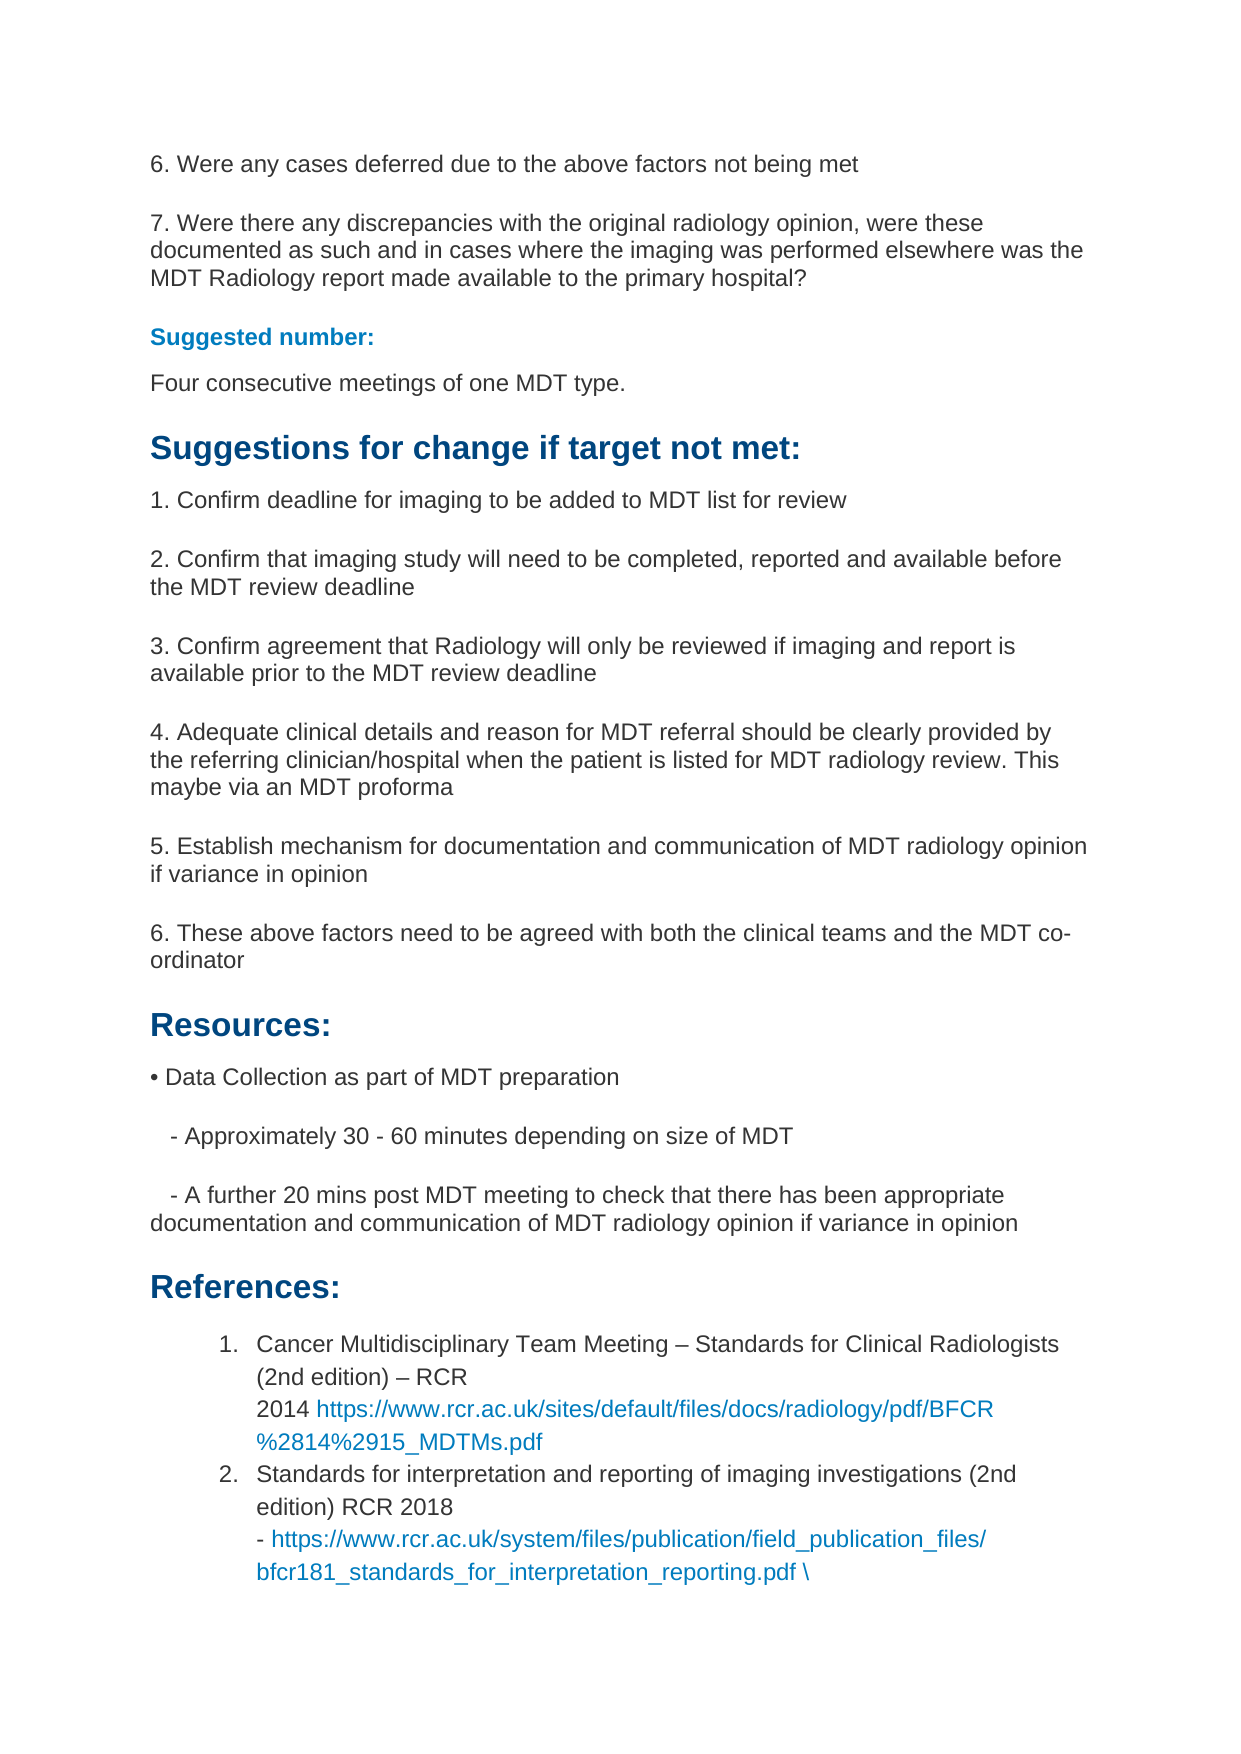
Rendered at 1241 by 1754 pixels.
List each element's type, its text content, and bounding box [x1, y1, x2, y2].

text - A further 20 mins post MDT meeting to check that there has been appropriate documentation and communication of MDT radiology opinion if variance in opinion [150, 1181, 1090, 1236]
text References: [150, 1267, 1090, 1306]
text 4. Adequate clinical details and reason for MDT referral should be clearly provided by the referring clinician/hospital when the patient is listed for MDT radiology review. This maybe via an MDT proforma [150, 718, 1090, 801]
list Cancer Multidisciplinary Team Meeting – Standards for Clinical Radiologists (2nd edition) – RCR 2014 https://www.rcr.ac.uk/sites/default/files/docs/radiology/pdf/BFCR%2814%2915_MDTMs.pdf [219, 1326, 1090, 1456]
text 5. Establish mechanism for documentation and communication of MDT radiology opinion if variance in opinion [150, 832, 1090, 887]
text Suggested number: [150, 323, 1090, 351]
text Four consecutive meetings of one MDT type. [150, 369, 1090, 397]
text 6. Were any cases deferred due to the above factors not being met [150, 150, 1090, 178]
text Resources: [150, 1005, 1090, 1043]
text 7. Were there any discrepancies with the original radiology opinion, were these documented as such and in cases where the imaging was performed elsewhere was the MDT Radiology report made available to the primary hospital? [150, 209, 1090, 292]
text 3. Confirm agreement that Radiology will only be reviewed if imaging and report is available prior to the MDT review deadline [150, 632, 1090, 687]
text 6. These above factors need to be agreed with both the clinical teams and the MDT co-ordinator [150, 919, 1090, 974]
text 2. Confirm that imaging study will need to be completed, reported and available before the MDT review deadline [150, 545, 1090, 600]
list Standards for interpretation and reporting of imaging investigations (2nd edition) RCR 2018 - https://www.rcr.ac.uk/system/files/publication/field_publication_files/bfcr181_standards_for_interpretation_reporting.pdf \ [219, 1456, 1090, 1586]
text Suggestions for change if target not met: [150, 428, 1090, 467]
text 1. Confirm deadline for imaging to be added to MDT list for review [150, 486, 1090, 514]
text - Approximately 30 - 60 minutes depending on size of MDT [150, 1122, 1090, 1150]
text • Data Collection as part of MDT preparation [150, 1063, 1090, 1091]
